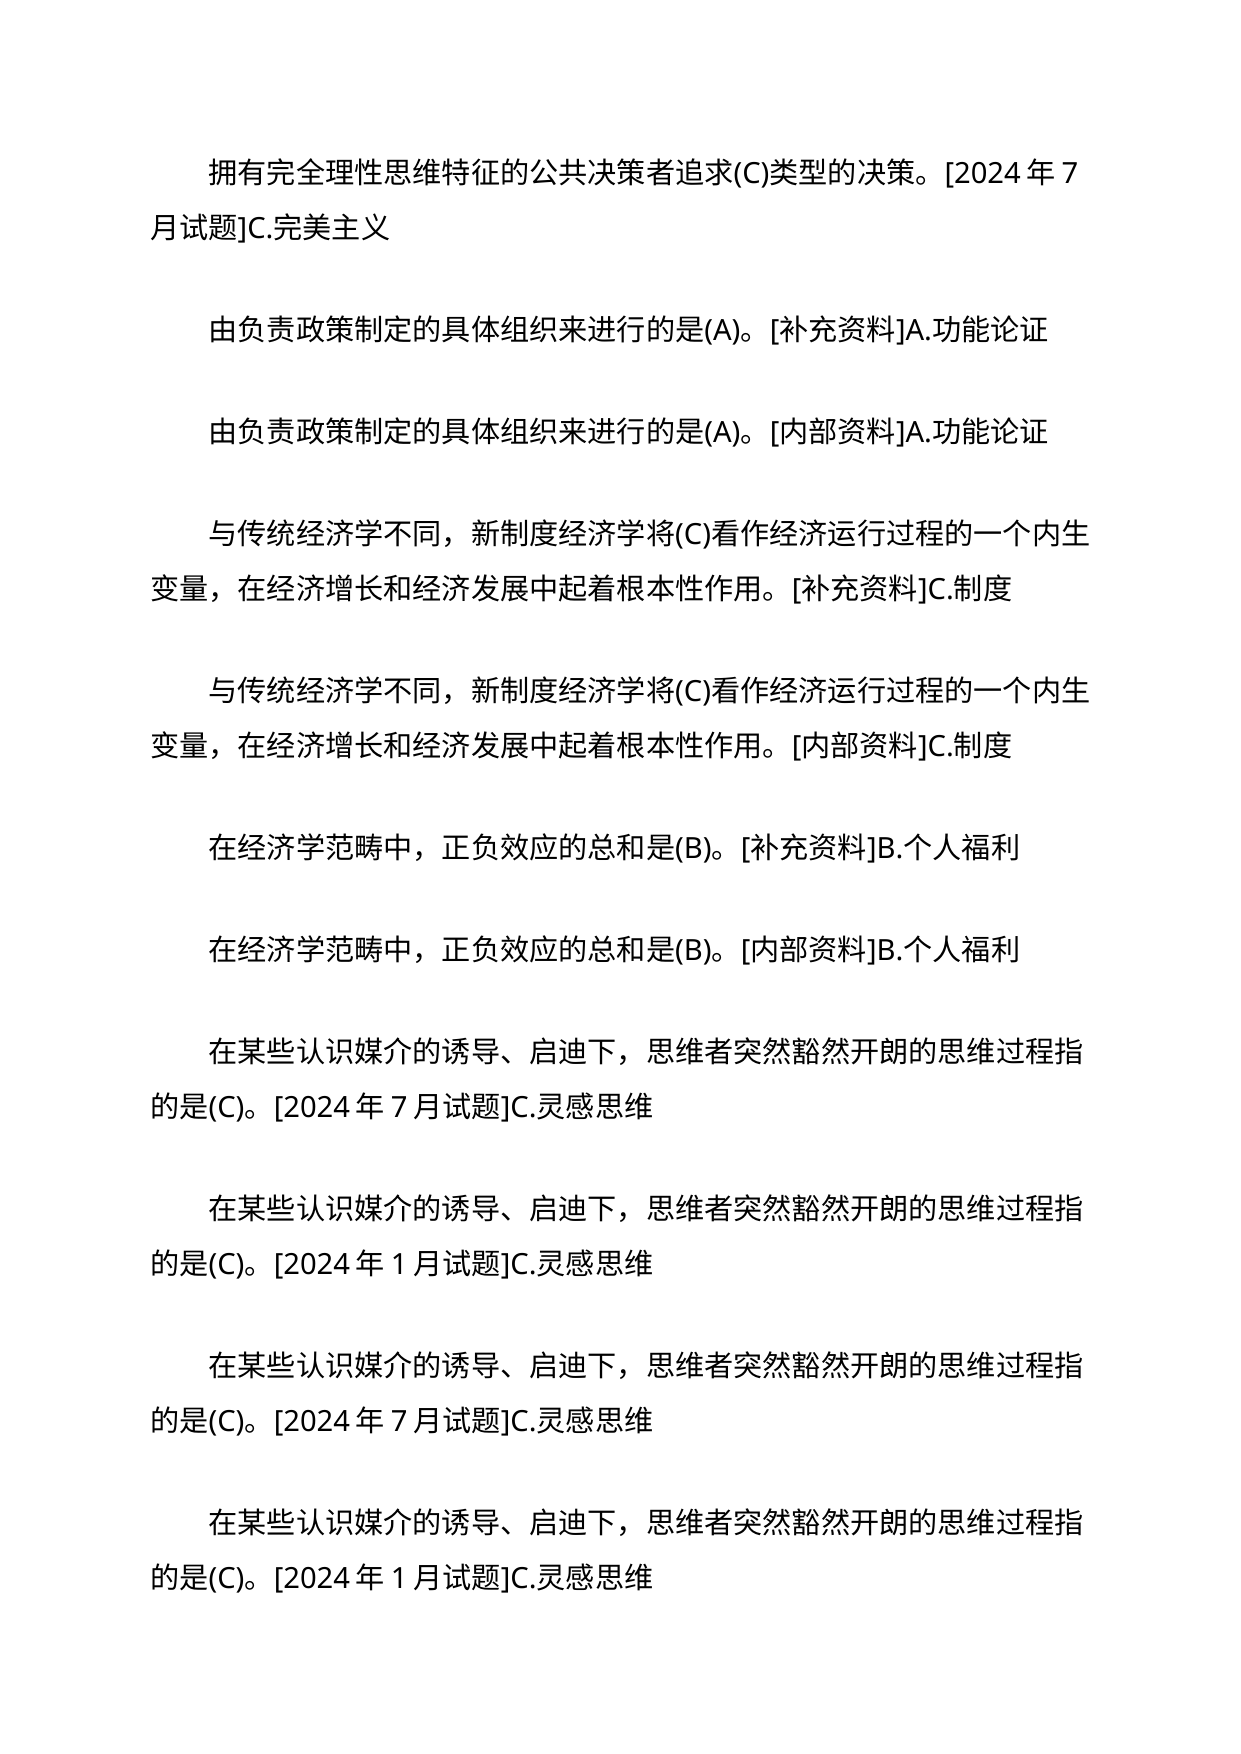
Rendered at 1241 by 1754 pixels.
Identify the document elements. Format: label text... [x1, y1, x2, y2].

text 在某些认识媒介的诱导、启迪下，思维者突然豁然开朗的思维过程指的是(C)。[2024年7月试题]C.灵感思维 [150, 1343, 1090, 1440]
text 与传统经济学不同，新制度经济学将(C)看作经济运行过程的一个内生变量，在经济增长和经济发展中起着根本性作用。[内部资料]C.制度 [150, 668, 1090, 765]
text 由负责政策制定的具体组织来进行的是(A)。[内部资料]A.功能论证 [150, 409, 1090, 451]
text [150, 1499, 1090, 1597]
text 在某些认识媒介的诱导、启迪下，思维者突然豁然开朗的思维过程指的是(C)。[2024年7月试题]C.灵感思维 [150, 1029, 1090, 1126]
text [150, 150, 1090, 247]
text 由负责政策制定的具体组织来进行的是(A)。[补充资料]A.功能论证 [150, 307, 1090, 349]
text 与传统经济学不同，新制度经济学将(C)看作经济运行过程的一个内生变量，在经济增长和经济发展中起着根本性作用。[补充资料]C.制度 [150, 511, 1090, 608]
text 在经济学范畴中，正负效应的总和是(B)。[补充资料]B.个人福利 [150, 825, 1090, 867]
text 在经济学范畴中，正负效应的总和是(B)。[内部资料]B.个人福利 [150, 927, 1090, 969]
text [150, 1186, 1090, 1283]
